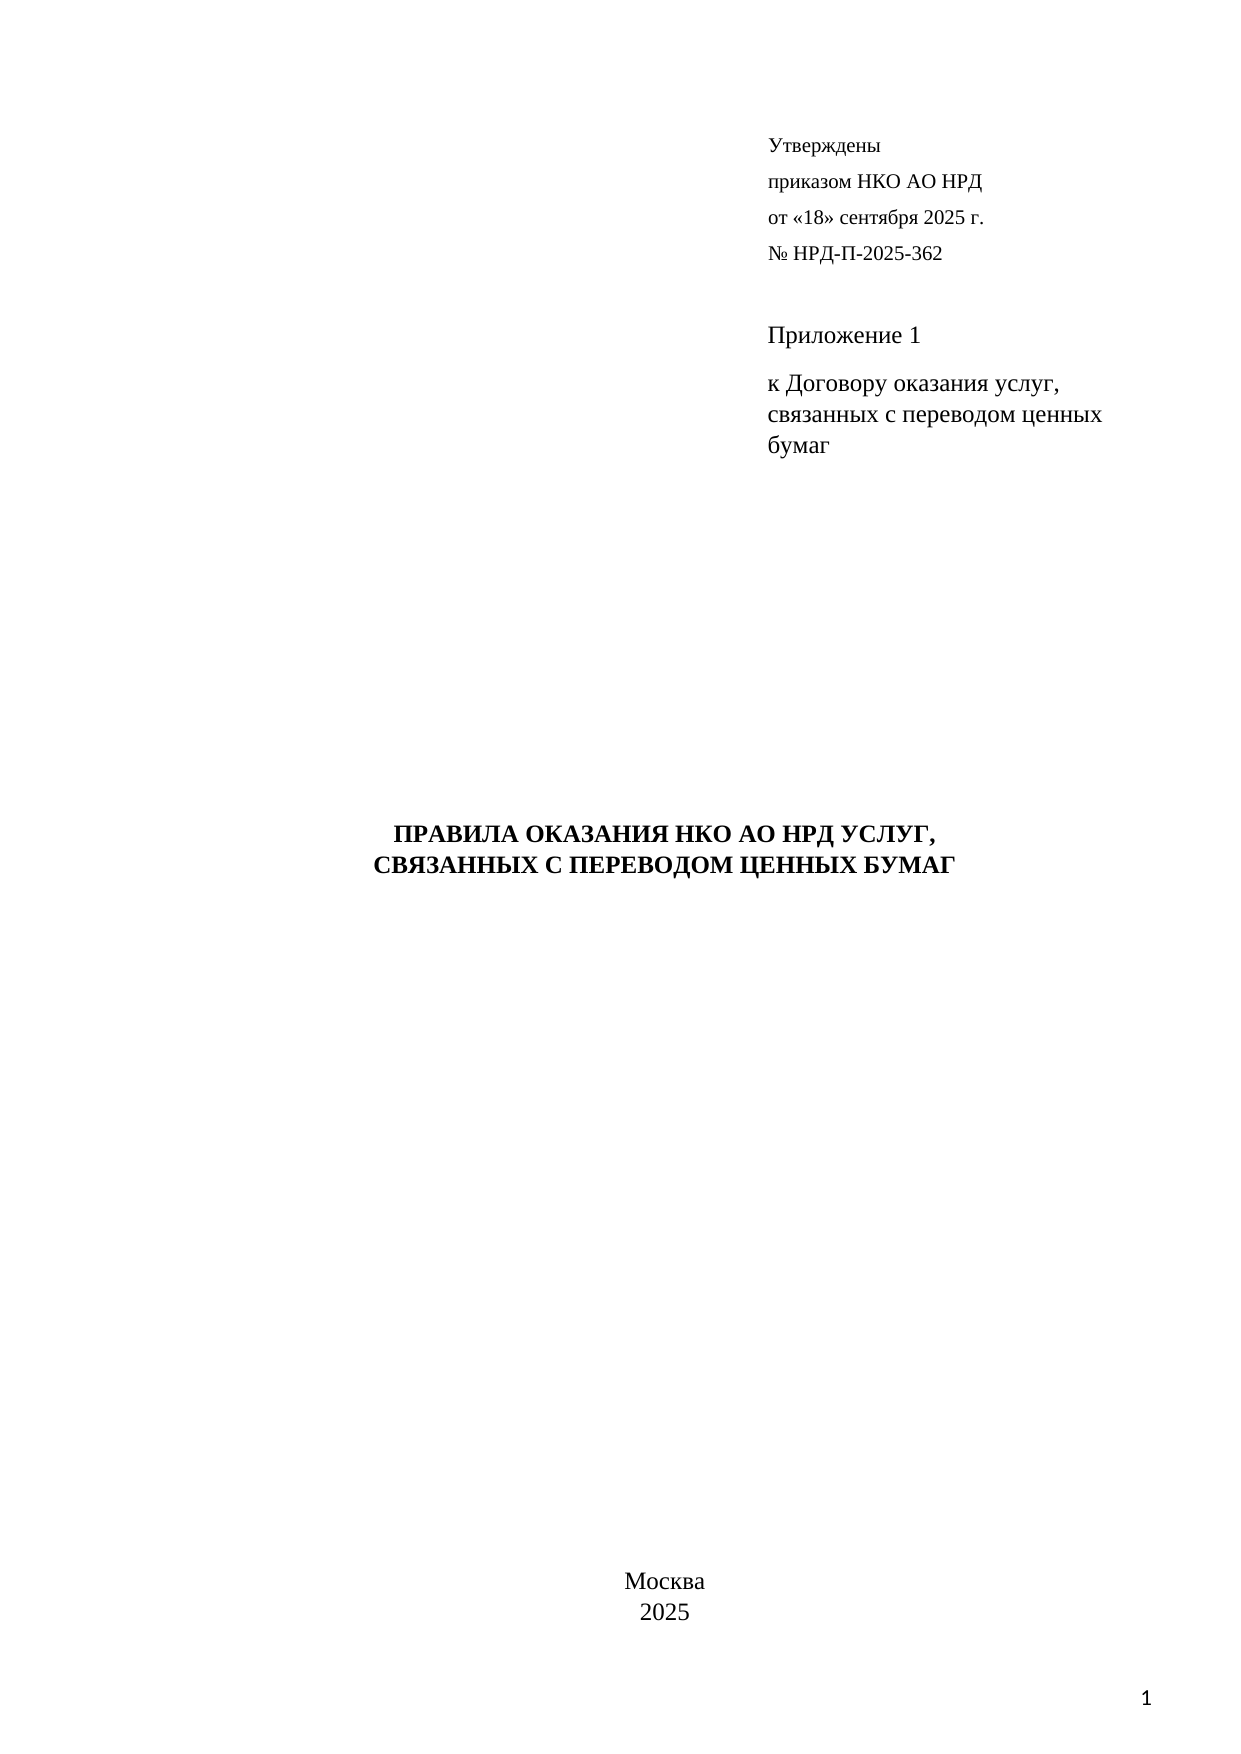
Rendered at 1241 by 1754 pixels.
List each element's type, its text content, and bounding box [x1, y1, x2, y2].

text 2025 [177, 1597, 1152, 1626]
text Утверждены [768, 133, 1152, 157]
text Приложение 1 [753, 320, 1152, 349]
text Москва [177, 1566, 1152, 1595]
text СВЯЗАННЫХ С ПЕРЕВОДОМ ЦЕННЫХ БУМАГ [177, 850, 1152, 879]
text приказом НКО АО НРД [768, 169, 1152, 193]
text ПРАВИЛА ОКАЗАНИЯ НКО АО НРД УСЛУГ, [177, 819, 1152, 848]
text к Договору оказания услуг, связанных с переводом ценных бумаг [767, 368, 1152, 459]
text от «18» сентября 2025 г. № НРД-П-2025-362 [768, 205, 1152, 265]
